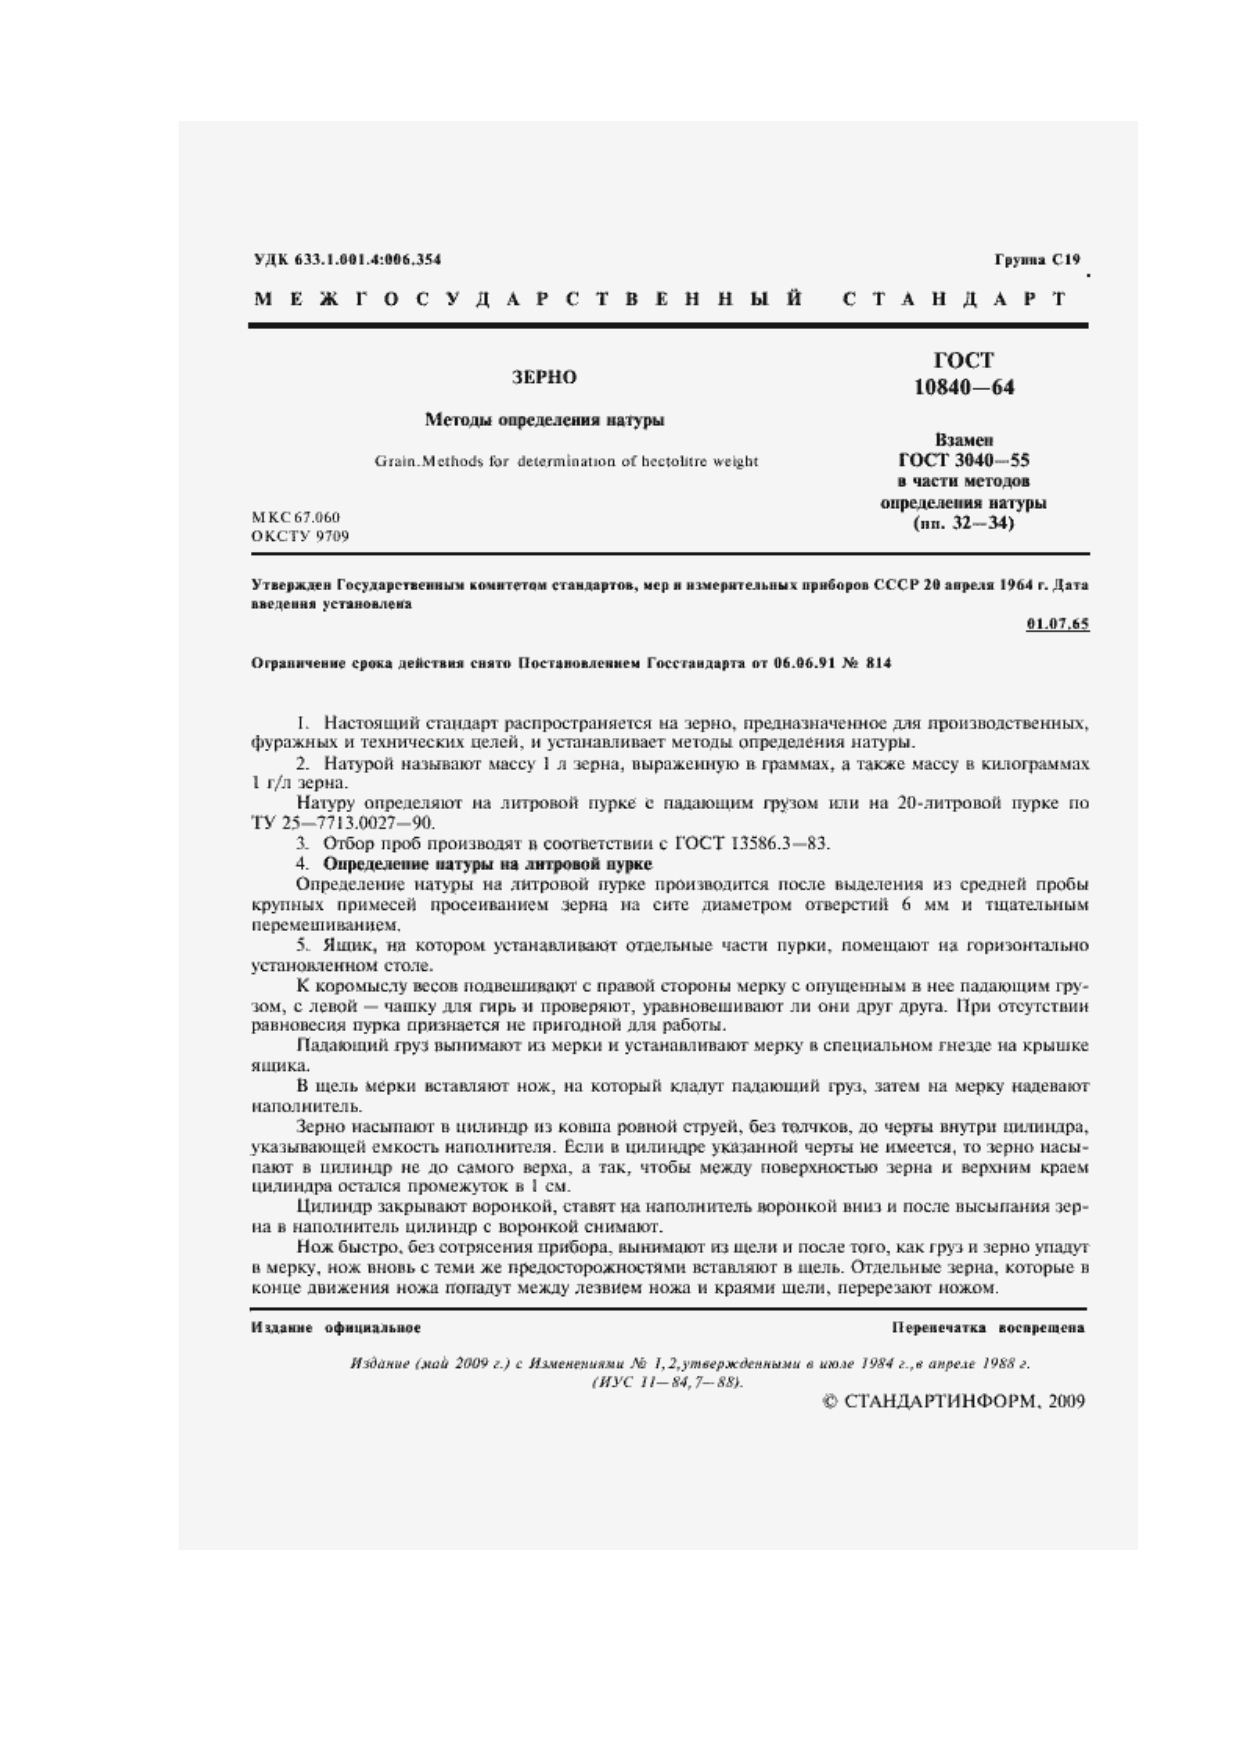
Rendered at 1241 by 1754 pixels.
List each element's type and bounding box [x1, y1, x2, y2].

picture [178, 121, 1139, 1550]
table_header [176, 118, 1159, 1552]
